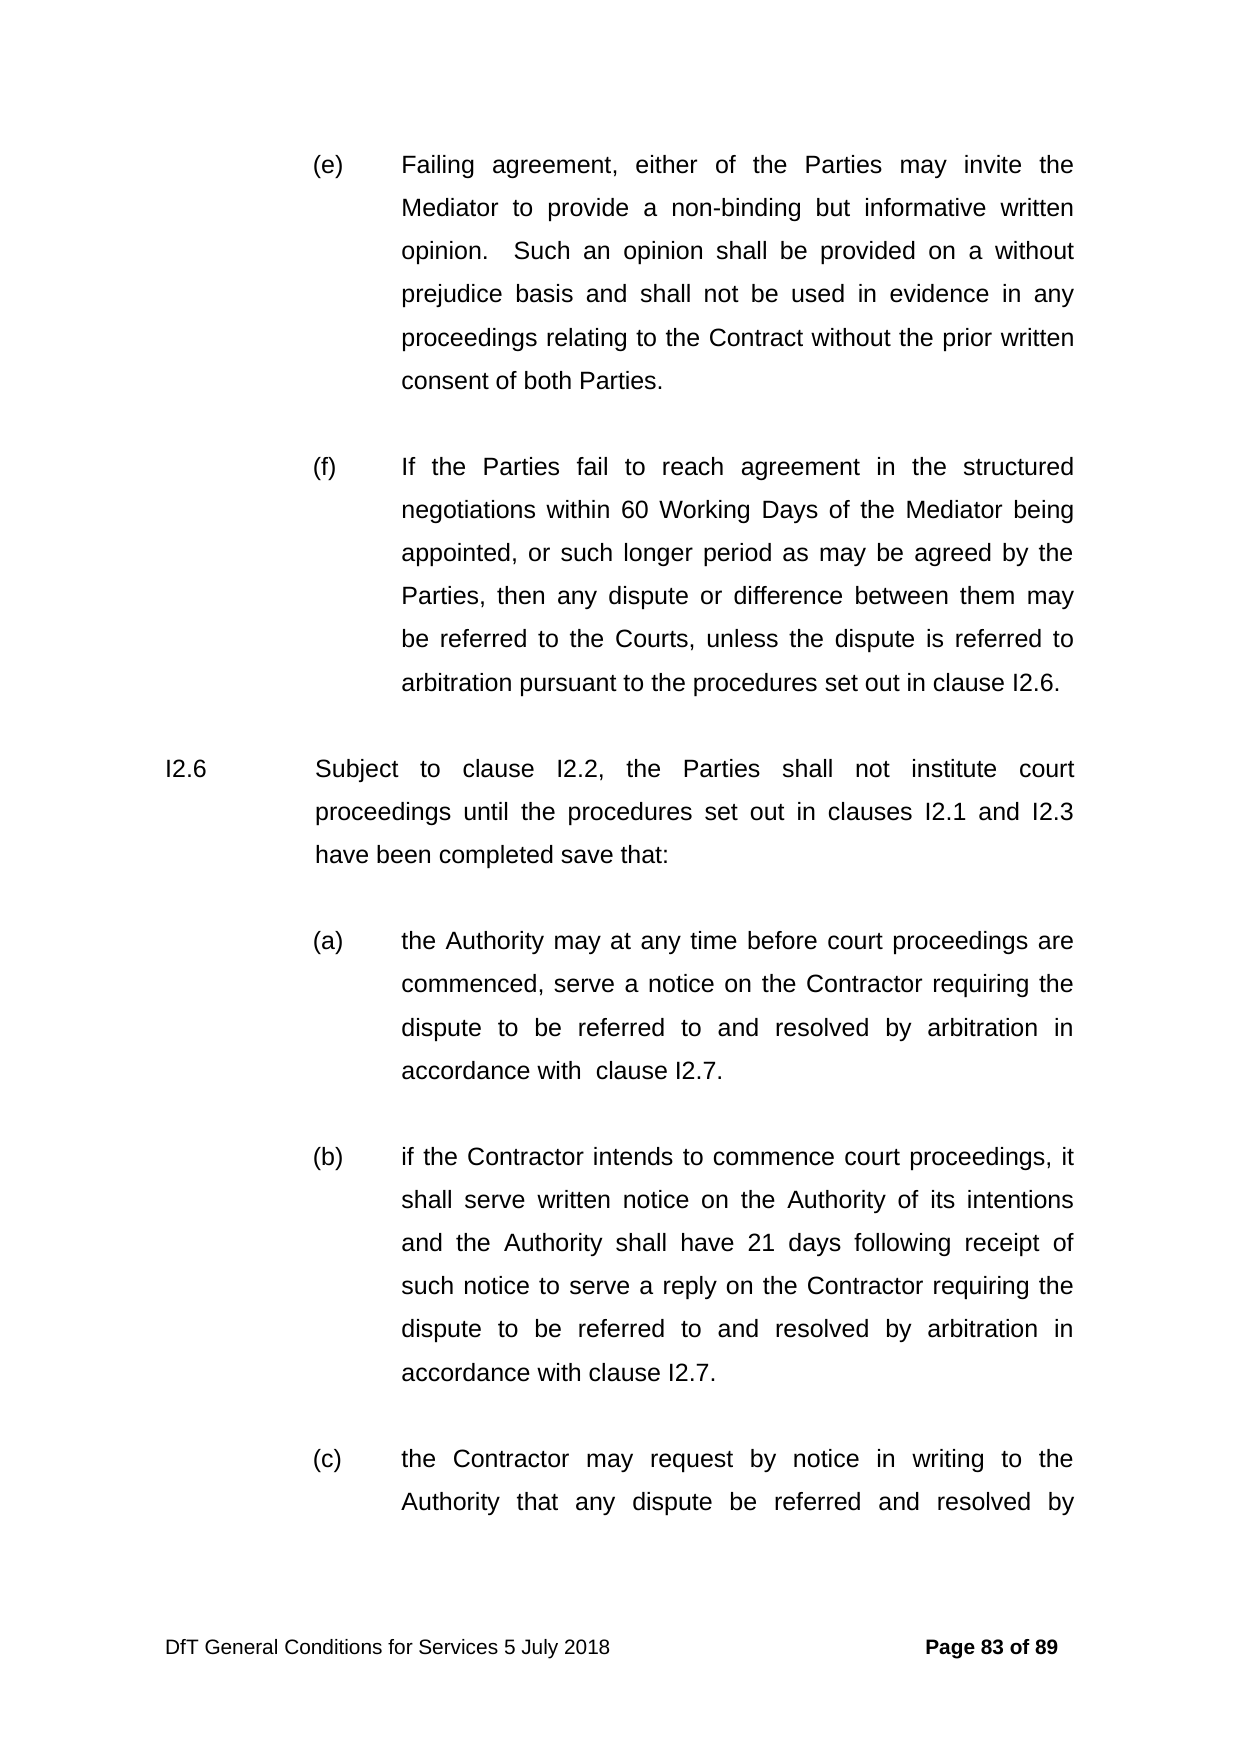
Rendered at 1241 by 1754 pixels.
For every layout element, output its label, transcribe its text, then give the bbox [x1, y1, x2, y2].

text (a) the Authority may at any time before court proceedings are commenced, serve a notice on the Contractor requiring the dispute to be referred to and resolved by arbitration in accordance with clause I2.7. [313, 926, 1075, 1084]
text (f) If the Parties fail to reach agreement in the structured negotiations within 60 Working Days of the Mediator being appointed, or such longer period as may be agreed by the Parties, then any dispute or difference between them may be referred to the Courts, unless the dispute is referred to arbitration pursuant to the procedures set out in clause I2.6. [313, 452, 1075, 696]
text (b) if the Contractor intends to commence court proceedings, it shall serve written notice on the Authority of its intentions and the Authority shall have 21 days following receipt of such notice to serve a reply on the Contractor requiring the dispute to be referred to and resolved by arbitration in accordance with clause I2.7. [313, 1142, 1075, 1386]
text I2.6 Subject to clause I2.2, the Parties shall not institute court proceedings until the procedures set out in clauses I2.1 and I2.3 have been completed save that: [165, 754, 1075, 869]
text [313, 1444, 1075, 1516]
text (e) Failing agreement, either of the Parties may invite the Mediator to provide a non-binding but informative written opinion. Such an opinion shall be provided on a without prejudice basis and shall not be used in evidence in any proceedings relating to the Contract without the prior written consent of both Parties. [313, 150, 1075, 394]
